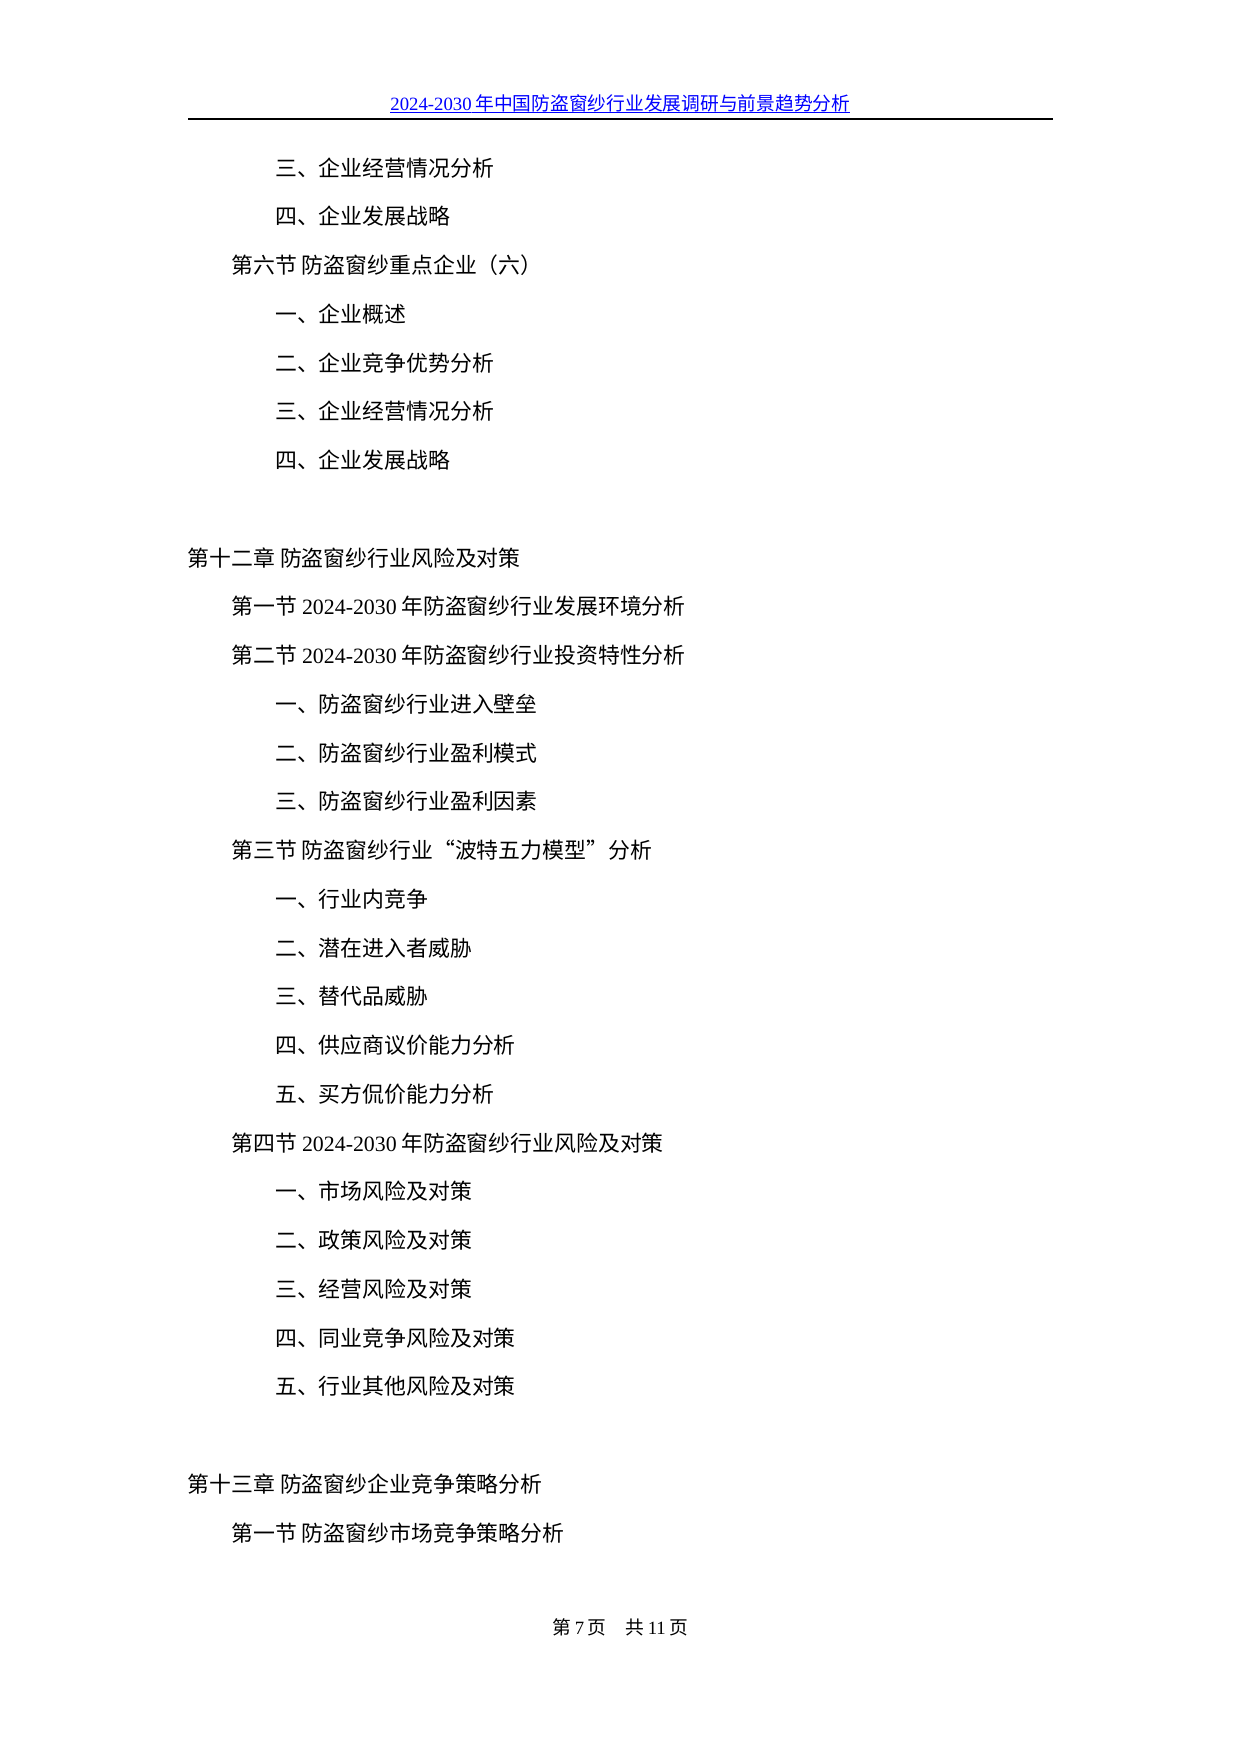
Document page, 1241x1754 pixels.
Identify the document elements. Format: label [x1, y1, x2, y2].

text [187, 150, 1053, 1548]
